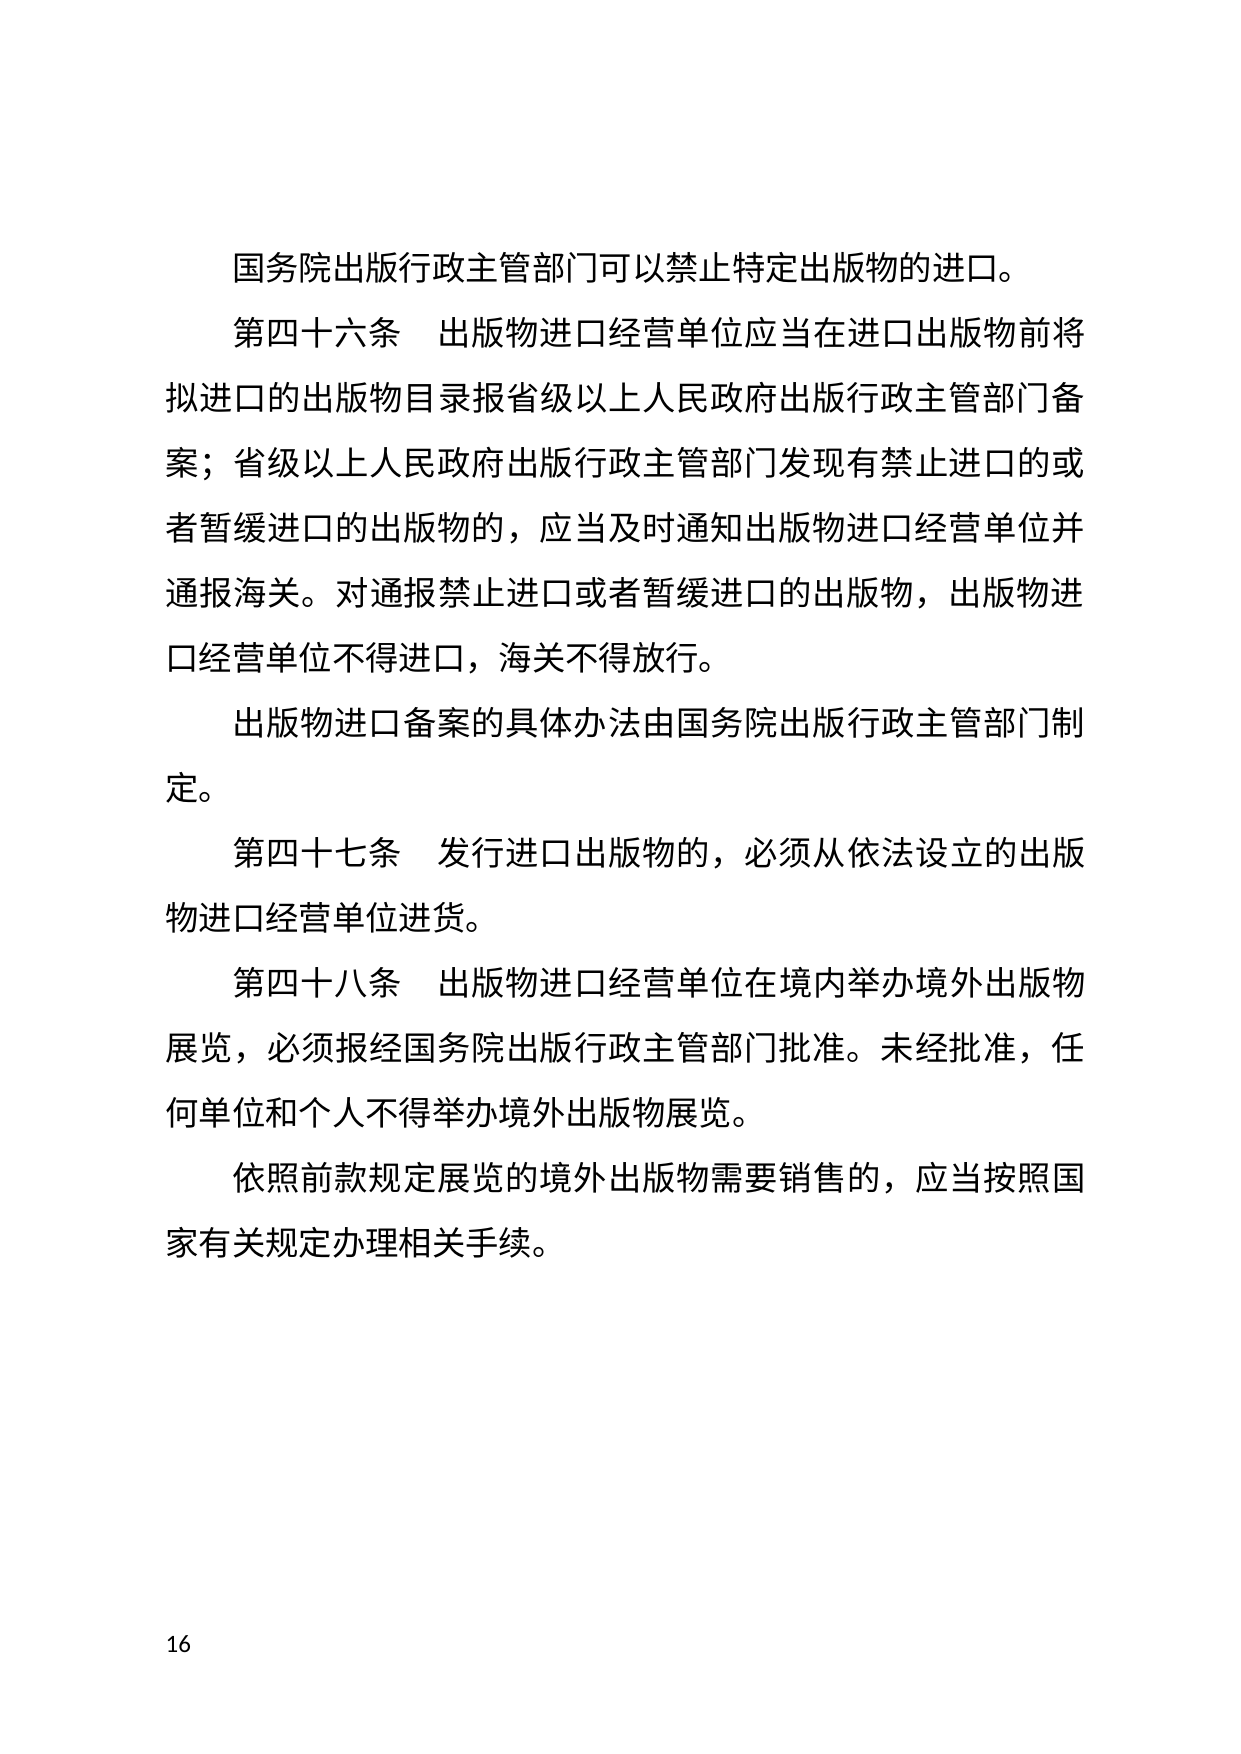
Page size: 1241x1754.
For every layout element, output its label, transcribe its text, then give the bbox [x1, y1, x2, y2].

text 依照前款规定展览的境外出版物需要销售的，应当按照国家有关规定办理相关手续。 [165, 1143, 1087, 1273]
text 第四十八条 出版物进口经营单位在境内举办境外出版物展览，必须报经国务院出版行政主管部门批准。未经批准，任何单位和个人不得举办境外出版物展览。 [165, 948, 1087, 1143]
text 出版物进口备案的具体办法由国务院出版行政主管部门制定。 [165, 688, 1087, 818]
text 第四十七条 发行进口出版物的，必须从依法设立的出版物进口经营单位进货。 [165, 818, 1087, 948]
text 第四十六条 出版物进口经营单位应当在进口出版物前将拟进口的出版物目录报省级以上人民政府出版行政主管部门备案；省级以上人民政府出版行政主管部门发现有禁止进口的或者暂缓进口的出版物的，应当及时通知出版物进口经营单位并通报海关。对通报禁止进口或者暂缓进口的出版物，出版物进口经营单位不得进口，海关不得放行。 [165, 298, 1087, 688]
text 国务院出版行政主管部门可以禁止特定出版物的进口。 [165, 233, 1087, 298]
